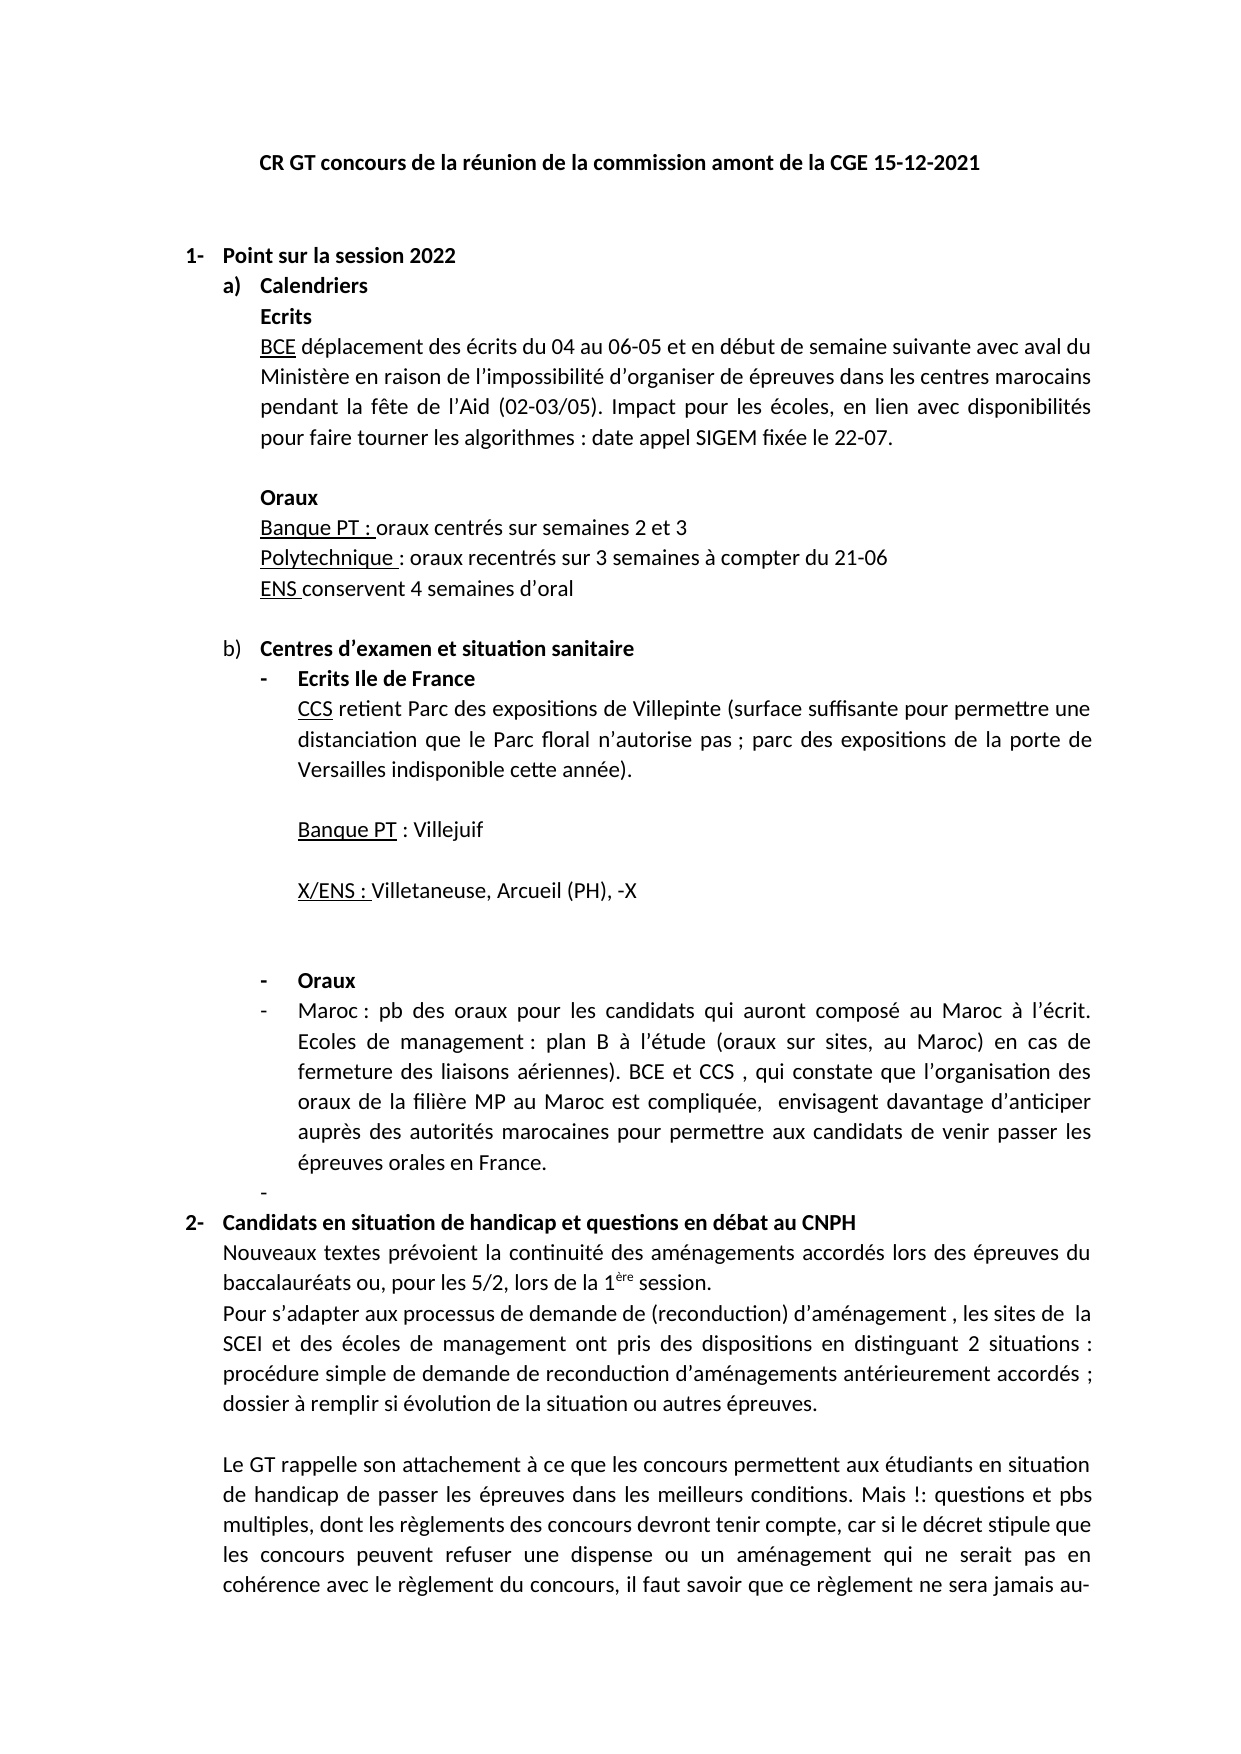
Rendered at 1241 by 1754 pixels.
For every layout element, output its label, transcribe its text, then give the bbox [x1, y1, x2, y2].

list CCS retient Parc des expositions de Villepinte (surface suffisante pour permettre une distanciation que le Parc floral n’autorise pas ; parc des expositions de la porte de Versailles indisponible cette année). [298, 694, 1093, 783]
list Oraux [260, 966, 1093, 994]
list Point sur la session 2022 [185, 241, 1093, 269]
list Banque PT : oraux centrés sur semaines 2 et 3 [260, 513, 1093, 541]
list Pour s’adapter aux processus de demande de (reconduction) d’aménagement , les sites de la SCEI et des écoles de management ont pris des dispositions en distinguant 2 situations : procédure simple de demande de reconduction d’aménagements antérieurement accordés ; dossier à remplir si évolution de la situation ou autres épreuves. [223, 1299, 1093, 1417]
list Maroc : pb des oraux pour les candidats qui auront composé au Maroc à l’écrit. Ecoles de management : plan B à l’étude (oraux sur sites, au Maroc) en cas de fermeture des liaisons aériennes). BCE et CCS , qui constate que l’organisation des oraux de la filière MP au Maroc est compliquée, envisagent davantage d’anticiper auprès des autorités marocaines pour permettre aux candidats de venir passer les épreuves orales en France. [260, 997, 1093, 1176]
list Polytechnique : oraux recentrés sur 3 semaines à compter du 21-06 [260, 543, 1093, 571]
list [223, 1450, 1093, 1598]
list Banque PT : Villejuif [298, 815, 1093, 843]
list Ecrits [260, 302, 1093, 330]
list Ecrits Ile de France [260, 664, 1093, 692]
list X/ENS : Villetaneuse, Arcueil (PH), -X [298, 876, 1093, 904]
list Oraux [260, 483, 1093, 511]
list Centres d’examen et situation sanitaire [223, 634, 1093, 662]
text CR GT concours de la réunion de la commission amont de la CGE 15-12-2021 [148, 148, 1093, 176]
list ENS conservent 4 semaines d’oral [260, 574, 1093, 602]
list Nouveaux textes prévoient la continuité des aménagements accordés lors des épreuves du baccalauréats ou, pour les 5/2, lors de la 1ère session. [223, 1238, 1093, 1296]
list Calendriers [223, 272, 1093, 299]
list Candidats en situation de handicap et questions en débat au CNPH [185, 1208, 1093, 1236]
list BCE déplacement des écrits du 04 au 06-05 et en début de semaine suivante avec aval du Ministère en raison de l’impossibilité d’organiser de épreuves dans les centres marocains pendant la fête de l’Aid (02-03/05). Impact pour les écoles, en lien avec disponibilités pour faire tourner les algorithmes : date appel SIGEM fixée le 22-07. [260, 332, 1093, 451]
